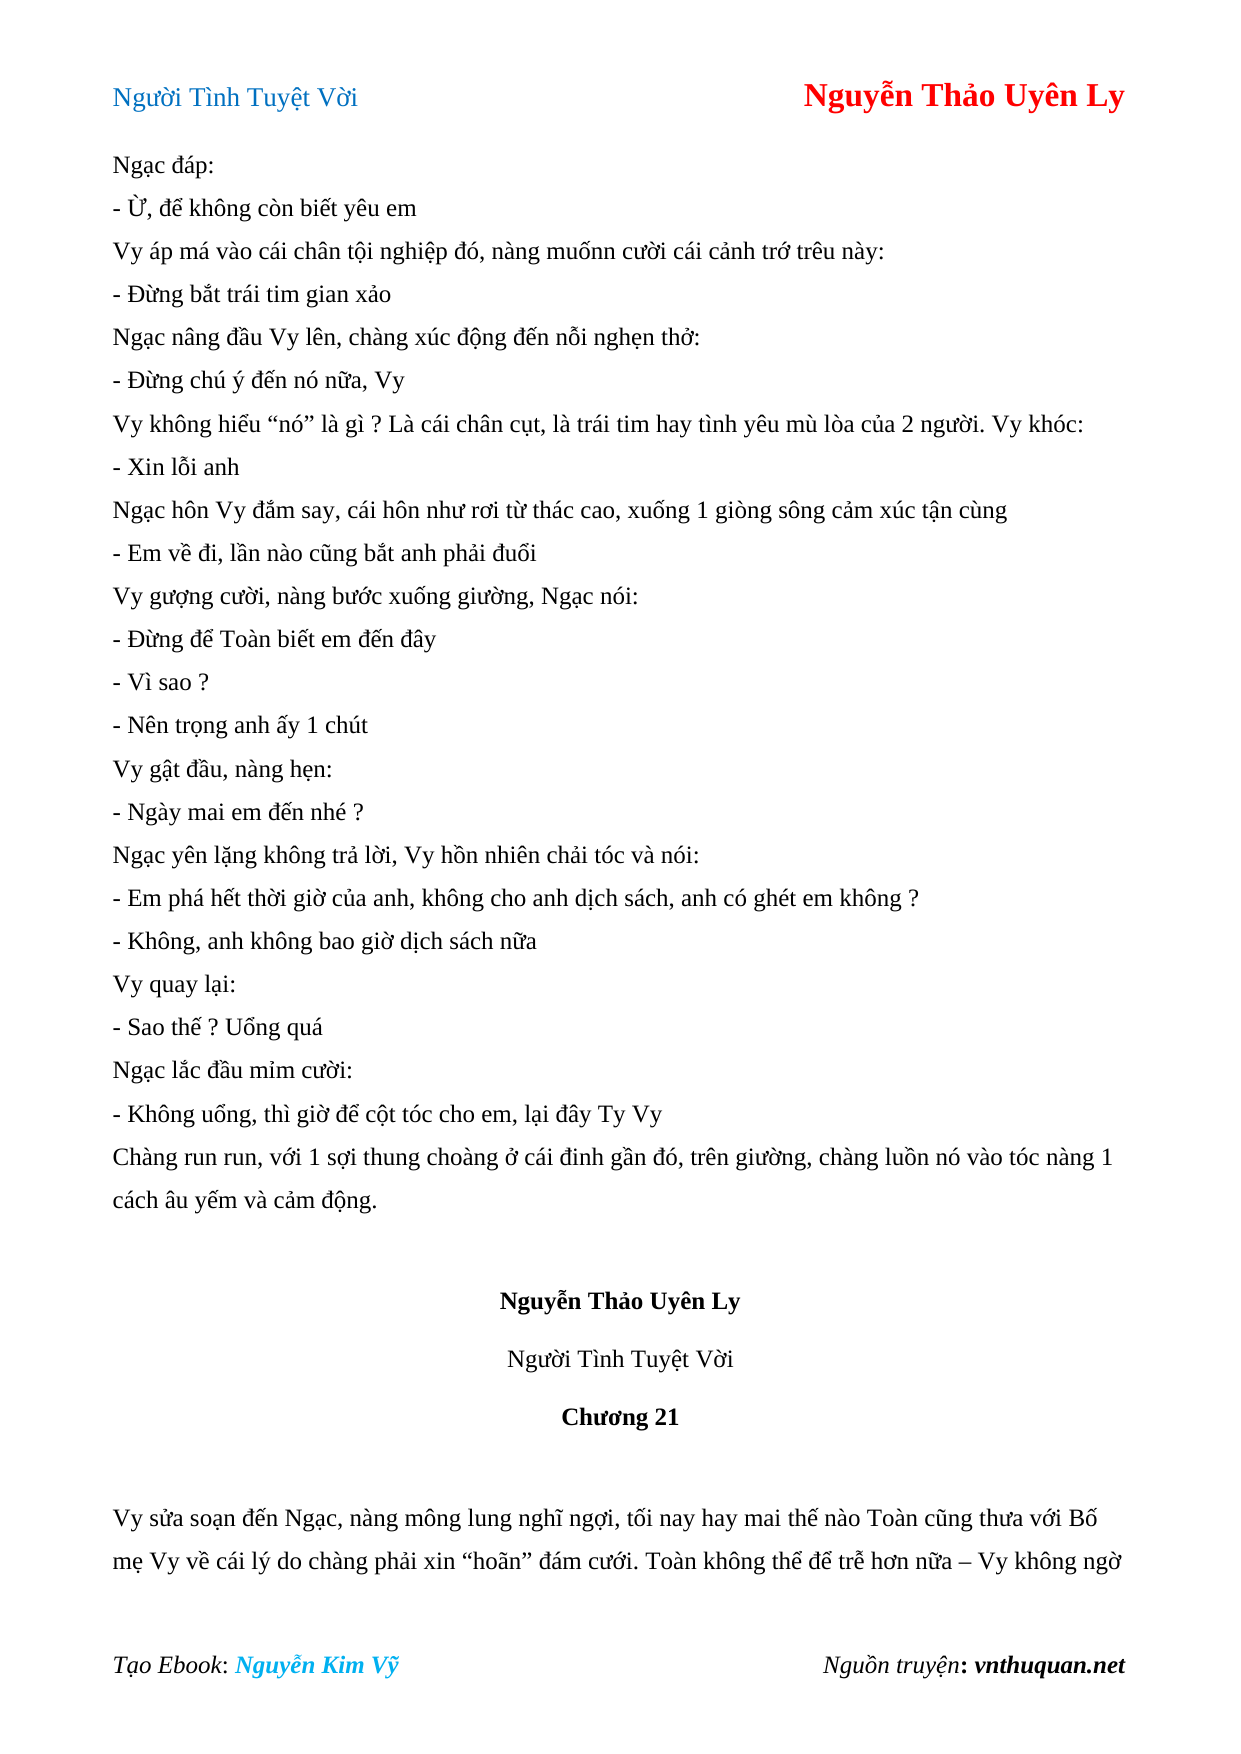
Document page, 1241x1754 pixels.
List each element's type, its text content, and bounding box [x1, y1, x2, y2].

text Chương 21 [112, 1402, 1128, 1431]
text Người Tình Tuyệt Vời [112, 1344, 1128, 1373]
text Nguyễn Thảo Uyên Ly [112, 1286, 1128, 1315]
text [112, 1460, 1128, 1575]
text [112, 150, 1128, 1214]
